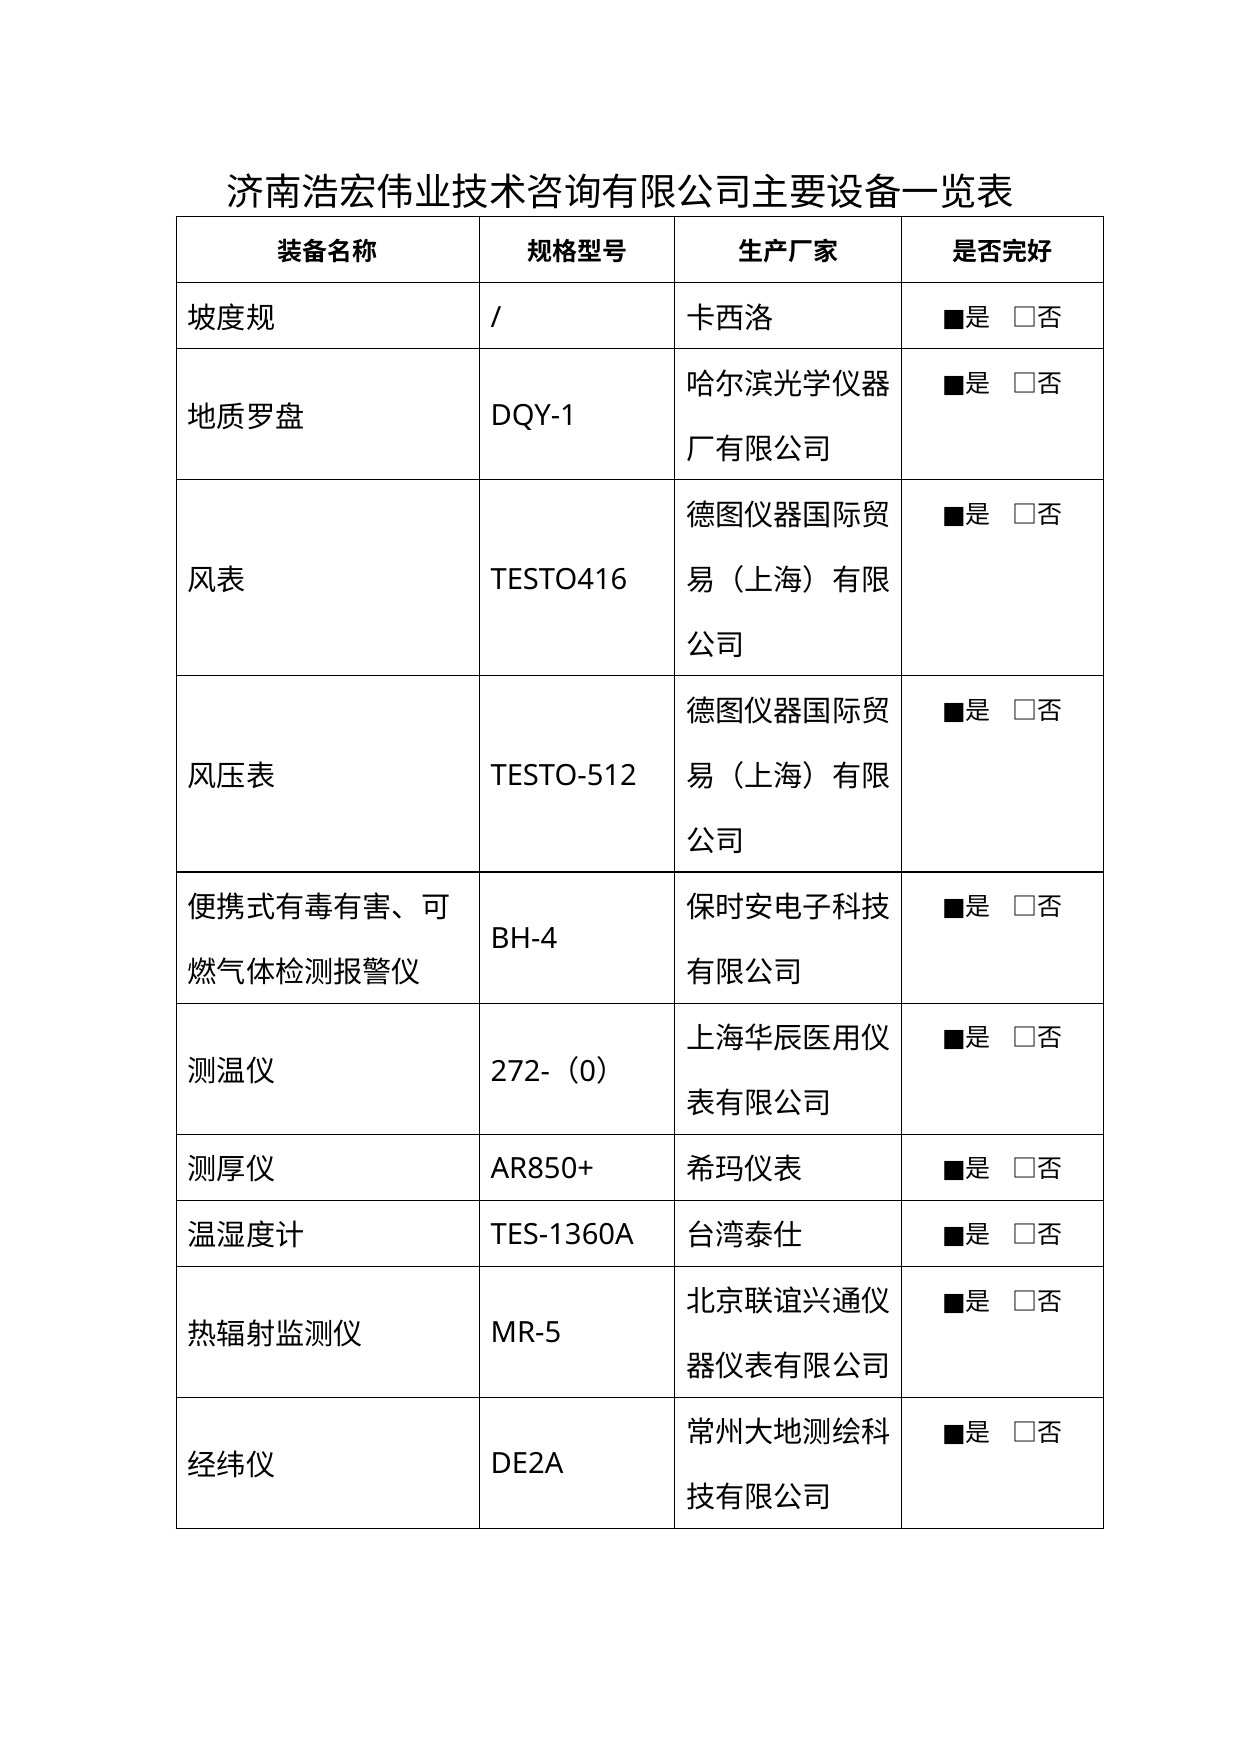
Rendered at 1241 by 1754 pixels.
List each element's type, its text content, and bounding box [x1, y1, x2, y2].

table_cell ■是 □否 [902, 1004, 1103, 1133]
text 济南浩宏伟业技术咨询有限公司主要设备一览表 [187, 162, 1053, 216]
table_header 是否完好 [902, 217, 1103, 282]
table_cell ■是 □否 [902, 873, 1103, 1002]
table_cell DQY-1 [480, 349, 674, 479]
table_cell DE2A [480, 1398, 674, 1528]
table_cell 德图仪器国际贸易（上海）有限公司 [675, 676, 901, 871]
table_cell ■是 □否 [902, 349, 1103, 479]
table_cell ■是 □否 [902, 1201, 1103, 1266]
table_cell 经纬仪 [177, 1398, 479, 1528]
table_cell TESTO416 [480, 480, 674, 675]
table_cell 风压表 [177, 676, 479, 871]
table_cell 测厚仪 [177, 1135, 479, 1199]
table_cell ■是 □否 [902, 1267, 1103, 1397]
table_cell 北京联谊兴通仪器仪表有限公司 [675, 1267, 901, 1397]
table_cell 地质罗盘 [177, 349, 479, 479]
table_cell 常州大地测绘科技有限公司 [675, 1398, 901, 1528]
table_cell 风表 [177, 480, 479, 675]
table_cell 热辐射监测仪 [177, 1267, 479, 1397]
table_cell 哈尔滨光学仪器厂有限公司 [675, 349, 901, 479]
table_header 装备名称 [177, 217, 479, 282]
table_cell 温湿度计 [177, 1201, 479, 1266]
table_cell ■是 □否 [902, 1398, 1103, 1528]
table_cell ■是 □否 [902, 480, 1103, 675]
table_cell 德图仪器国际贸易（上海）有限公司 [675, 480, 901, 675]
table_cell 上海华辰医用仪表有限公司 [675, 1004, 901, 1133]
table_cell ■是 □否 [902, 1135, 1103, 1199]
table_cell ■是 □否 [902, 283, 1103, 348]
table_header 生产厂家 [675, 217, 901, 282]
table_cell 台湾泰仕 [675, 1201, 901, 1266]
table_cell 坡度规 [177, 283, 479, 348]
table_cell 希玛仪表 [675, 1135, 901, 1199]
table_cell 卡西洛 [675, 283, 901, 348]
table_cell TESTO-512 [480, 676, 674, 871]
table_cell MR-5 [480, 1267, 674, 1397]
table_cell 保时安电子科技有限公司 [675, 873, 901, 1002]
table_cell BH-4 [480, 873, 674, 1002]
table_cell 测温仪 [177, 1004, 479, 1133]
table_cell / [480, 283, 674, 348]
table_cell TES-1360A [480, 1201, 674, 1266]
table_cell 272-（0） [480, 1004, 674, 1133]
table_header 规格型号 [480, 217, 674, 282]
table_cell AR850+ [480, 1135, 674, 1199]
table_cell 便携式有毒有害、可燃气体检测报警仪 [177, 873, 479, 1002]
table_cell ■是 □否 [902, 676, 1103, 871]
